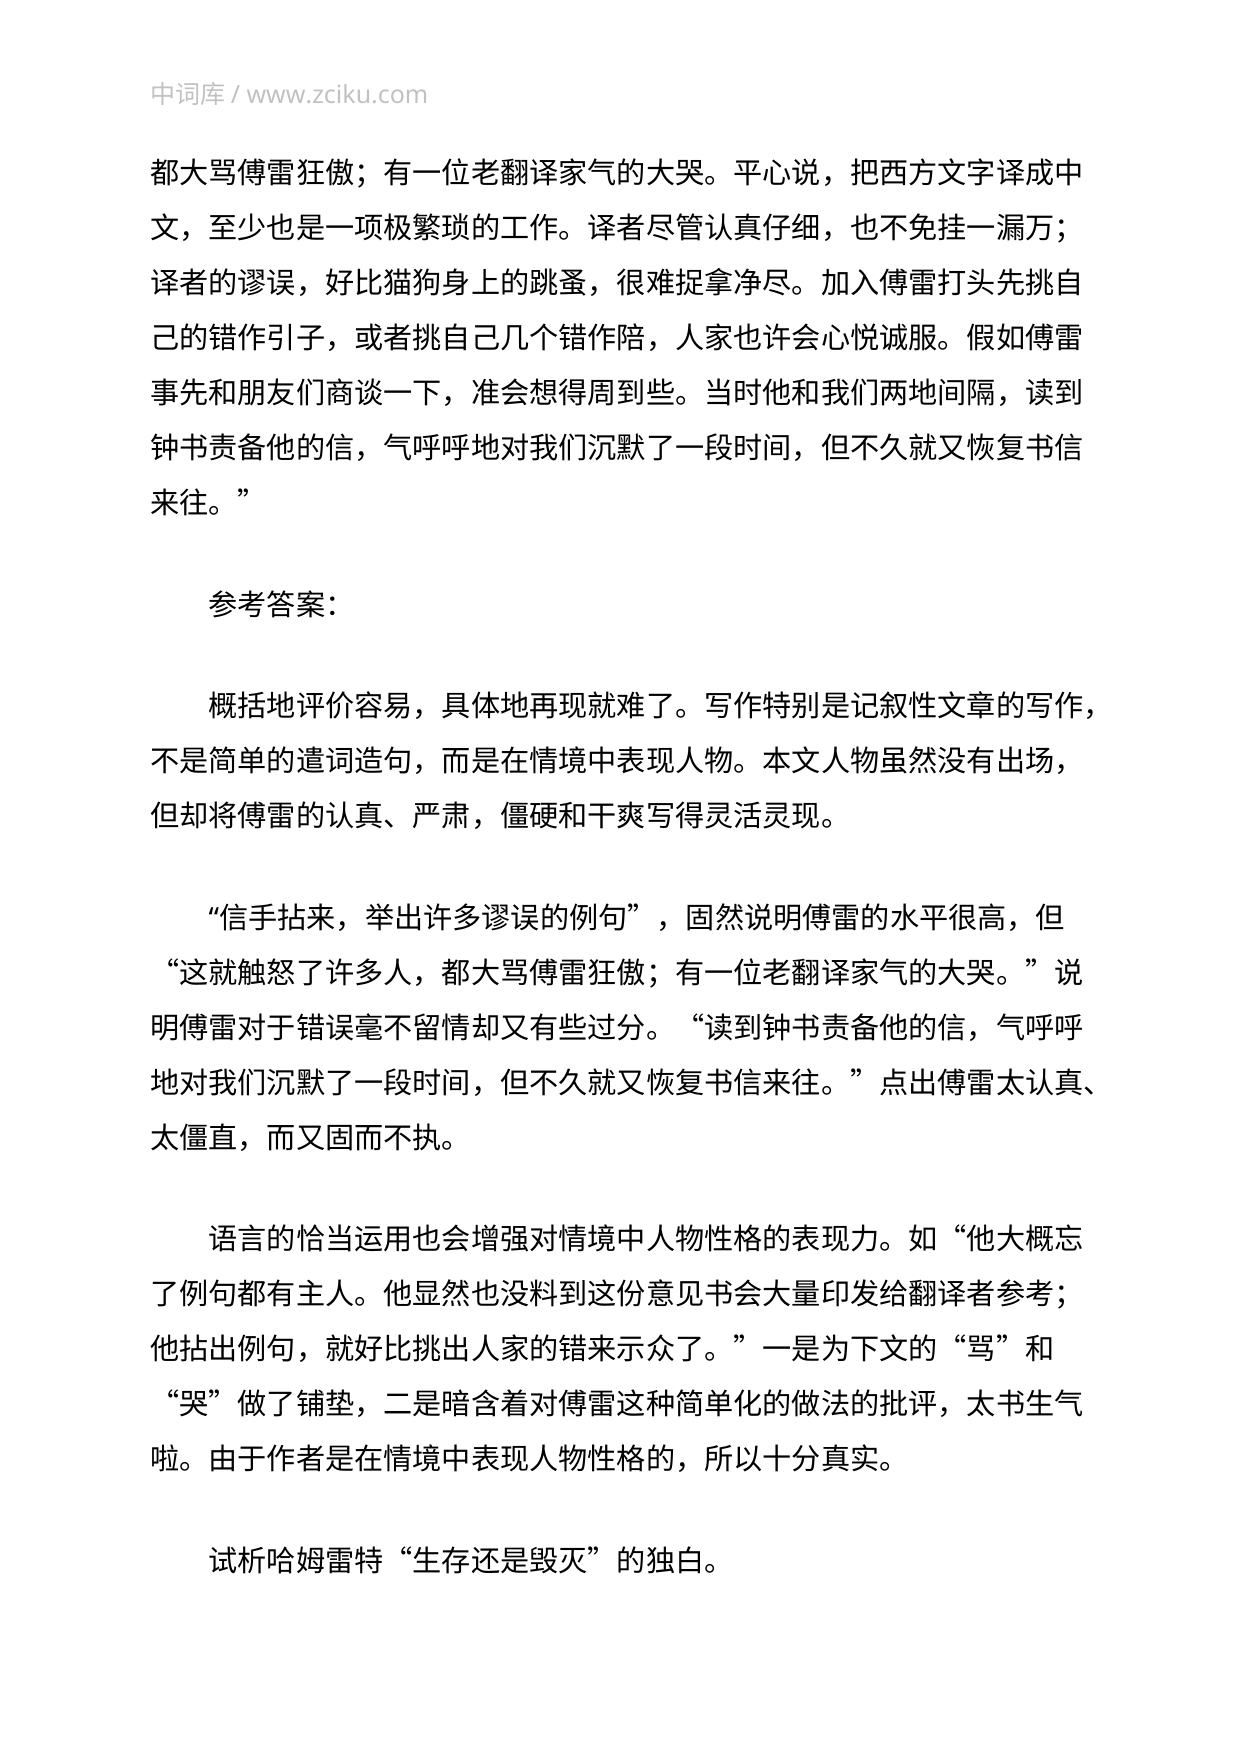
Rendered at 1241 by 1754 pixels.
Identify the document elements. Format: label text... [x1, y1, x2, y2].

text 语言的恰当运用也会增强对情境中人物性格的表现力。如“他大概忘了例句都有主人。他显然也没料到这份意见书会大量印发给翻译者参考；他拈出例句，就好比挑出人家的错来示众了。”一是为下文的“骂”和“哭”做了铺垫，二是暗含着对傅雷这种简单化的做法的批评，太书生气啦。由于作者是在情境中表现人物性格的，所以十分真实。 [150, 1216, 1090, 1478]
text “信手拈来，举出许多谬误的例句”，固然说明傅雷的水平很高，但“这就触怒了许多人，都大骂傅雷狂傲；有一位老翻译家气的大哭。”说明傅雷对于错误毫不留情却又有些过分。“读到钟书责备他的信，气呼呼地对我们沉默了一段时间，但不久就又恢复书信来往。”点出傅雷太认真、太僵直，而又固而不执。 [150, 894, 1090, 1156]
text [150, 150, 1090, 522]
text 概括地评价容易，具体地再现就难了。写作特别是记叙性文章的写作，不是简单的遣词造句，而是在情境中表现人物。本文人物虽然没有出场，但却将傅雷的认真、严肃，僵硬和干爽写得灵活灵现。 [150, 683, 1090, 835]
text 试析哈姆雷特“生存还是毁灭”的独白。 [150, 1537, 1090, 1579]
text 参考答案： [150, 581, 1090, 623]
